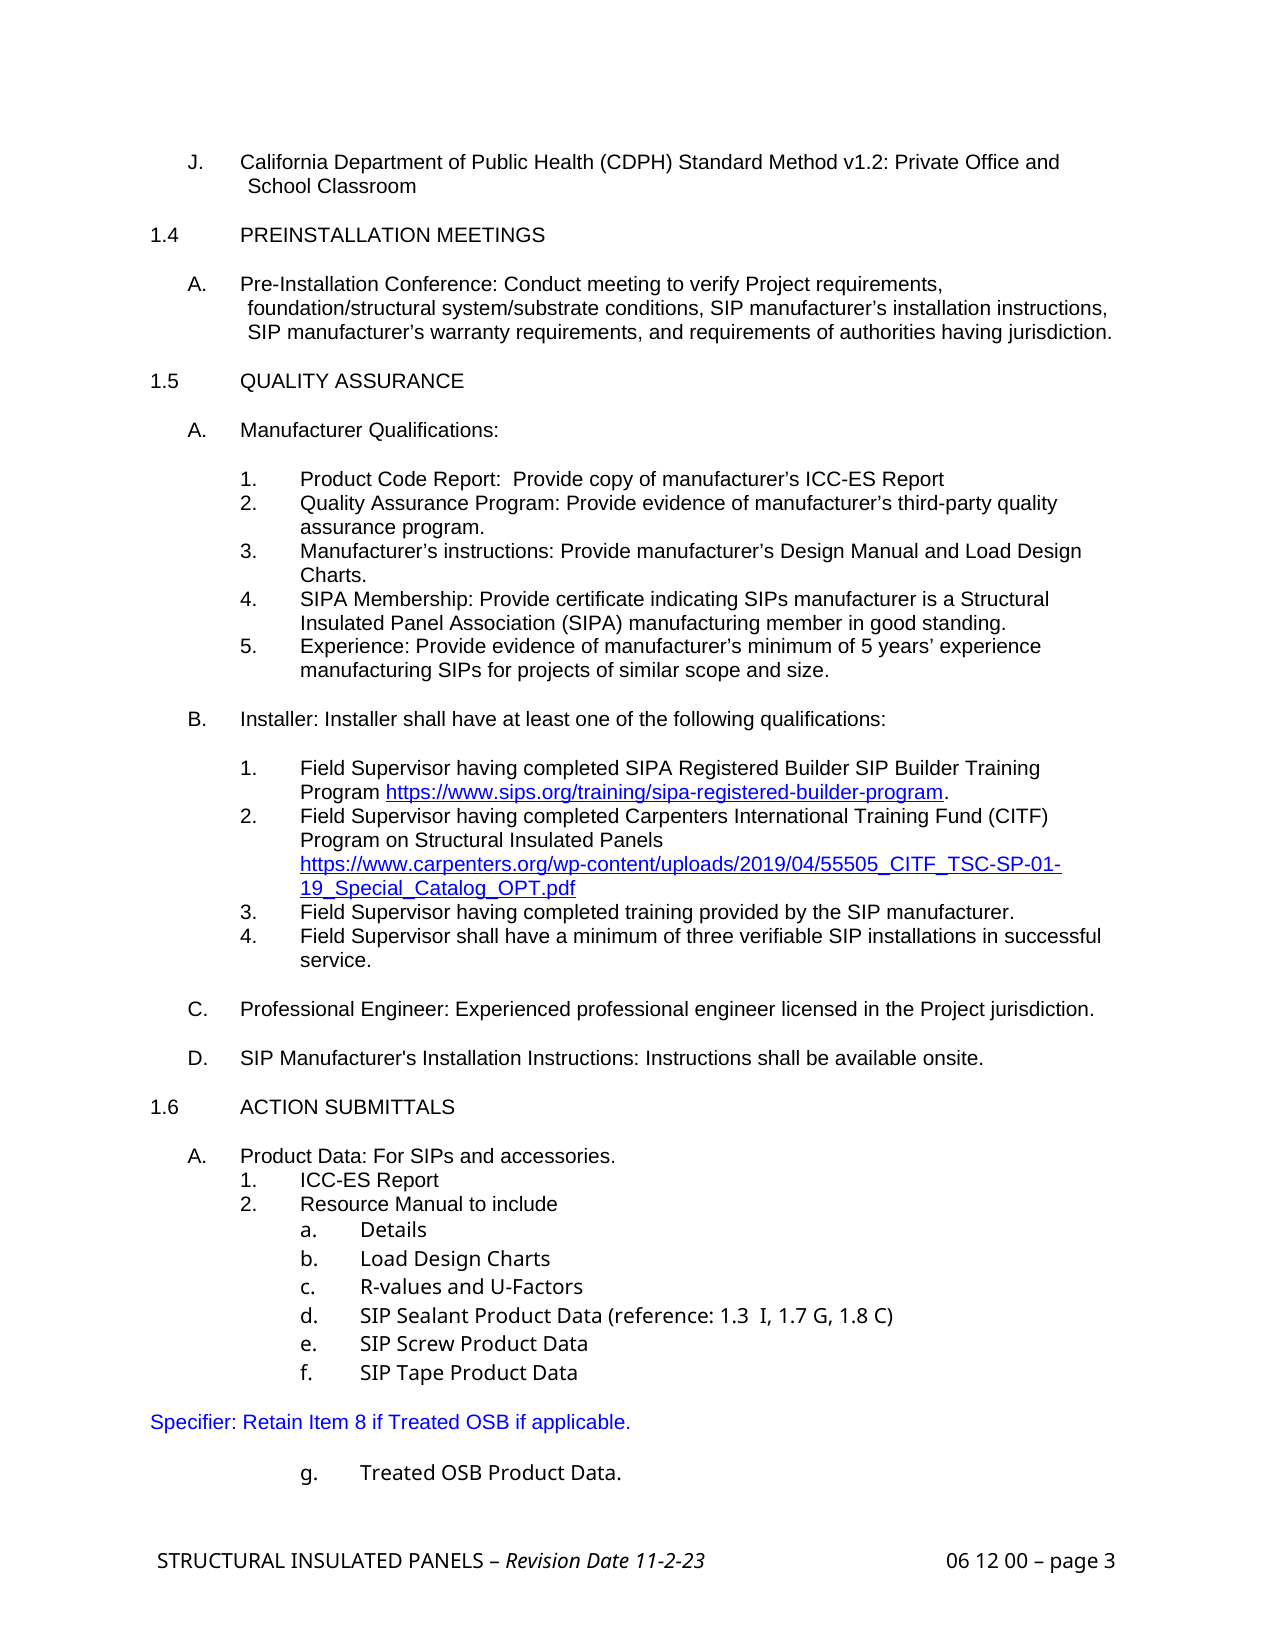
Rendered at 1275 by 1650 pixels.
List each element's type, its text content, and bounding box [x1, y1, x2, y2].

text Pre-Installation Conference: Conduct meeting to verify Project requirements, foundation/structural system/substrate conditions, SIP manufacturer’s installation instructions, SIP manufacturer’s warranty requirements, and requirements of authorities having jurisdiction. [187, 272, 1125, 344]
text Details [300, 1216, 1125, 1244]
text Field Supervisor having completed SIPA Registered Builder SIP Builder Training Program https://www.sips.org/training/sipa-registered-builder-program. [240, 756, 1125, 804]
text Manufacturer Qualifications: [187, 418, 1125, 442]
list Specifier: Retain Item 8 if Treated OSB if applicable. [150, 1410, 1125, 1434]
text SIPA Membership: Provide certificate indicating SIPs manufacturer is a Structural Insulated Panel Association (SIPA) manufacturing member in good standing. [240, 586, 1125, 634]
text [187, 150, 1125, 198]
text Quality Assurance Program: Provide evidence of manufacturer’s third-party quality assurance program. [240, 491, 1125, 538]
text QUALITY ASSURANCE [150, 369, 1125, 393]
text Resource Manual to include [240, 1192, 1125, 1216]
text SIP Tape Product Data [300, 1358, 1125, 1386]
text Professional Engineer: Experienced professional engineer licensed in the Project jurisdiction. [187, 997, 1125, 1021]
text Manufacturer’s instructions: Provide manufacturer’s Design Manual and Load Design Charts. [240, 538, 1125, 586]
text Field Supervisor shall have a minimum of three verifiable SIP installations in successful service. [240, 924, 1125, 972]
text Field Supervisor having completed Carpenters International Training Fund (CITF) Program on Structural Insulated Panels [240, 804, 1125, 852]
text PREINSTALLATION MEETINGS [150, 223, 1125, 247]
text Load Design Charts [300, 1244, 1125, 1272]
text Product Data: For SIPs and accessories. [187, 1144, 1125, 1168]
text ACTION SUBMITTALS [150, 1095, 1125, 1119]
text Treated OSB Product Data. [300, 1458, 1125, 1487]
list https://www.carpenters.org/wp-content/uploads/2019/04/55505_CITF_TSC-SP-01-19_Special_Catalog_OPT.pdf [300, 852, 1125, 900]
text Installer: Installer shall have at least one of the following qualifications: [187, 707, 1125, 731]
text SIP Sealant Product Data (reference: 1.3 I, 1.7 G, 1.8 C) [300, 1301, 1125, 1329]
text Product Code Report: Provide copy of manufacturer’s ICC-ES Report [240, 467, 1125, 491]
text SIP Manufacturer's Installation Instructions: Instructions shall be available onsite. [187, 1046, 1125, 1070]
text R-values and U-Factors [300, 1272, 1125, 1301]
text Field Supervisor having completed training provided by the SIP manufacturer. [240, 900, 1125, 924]
text SIP Screw Product Data [300, 1329, 1125, 1358]
text ICC-ES Report [240, 1168, 1125, 1192]
text Experience: Provide evidence of manufacturer’s minimum of 5 years’ experience manufacturing SIPs for projects of similar scope and size. [240, 634, 1125, 682]
